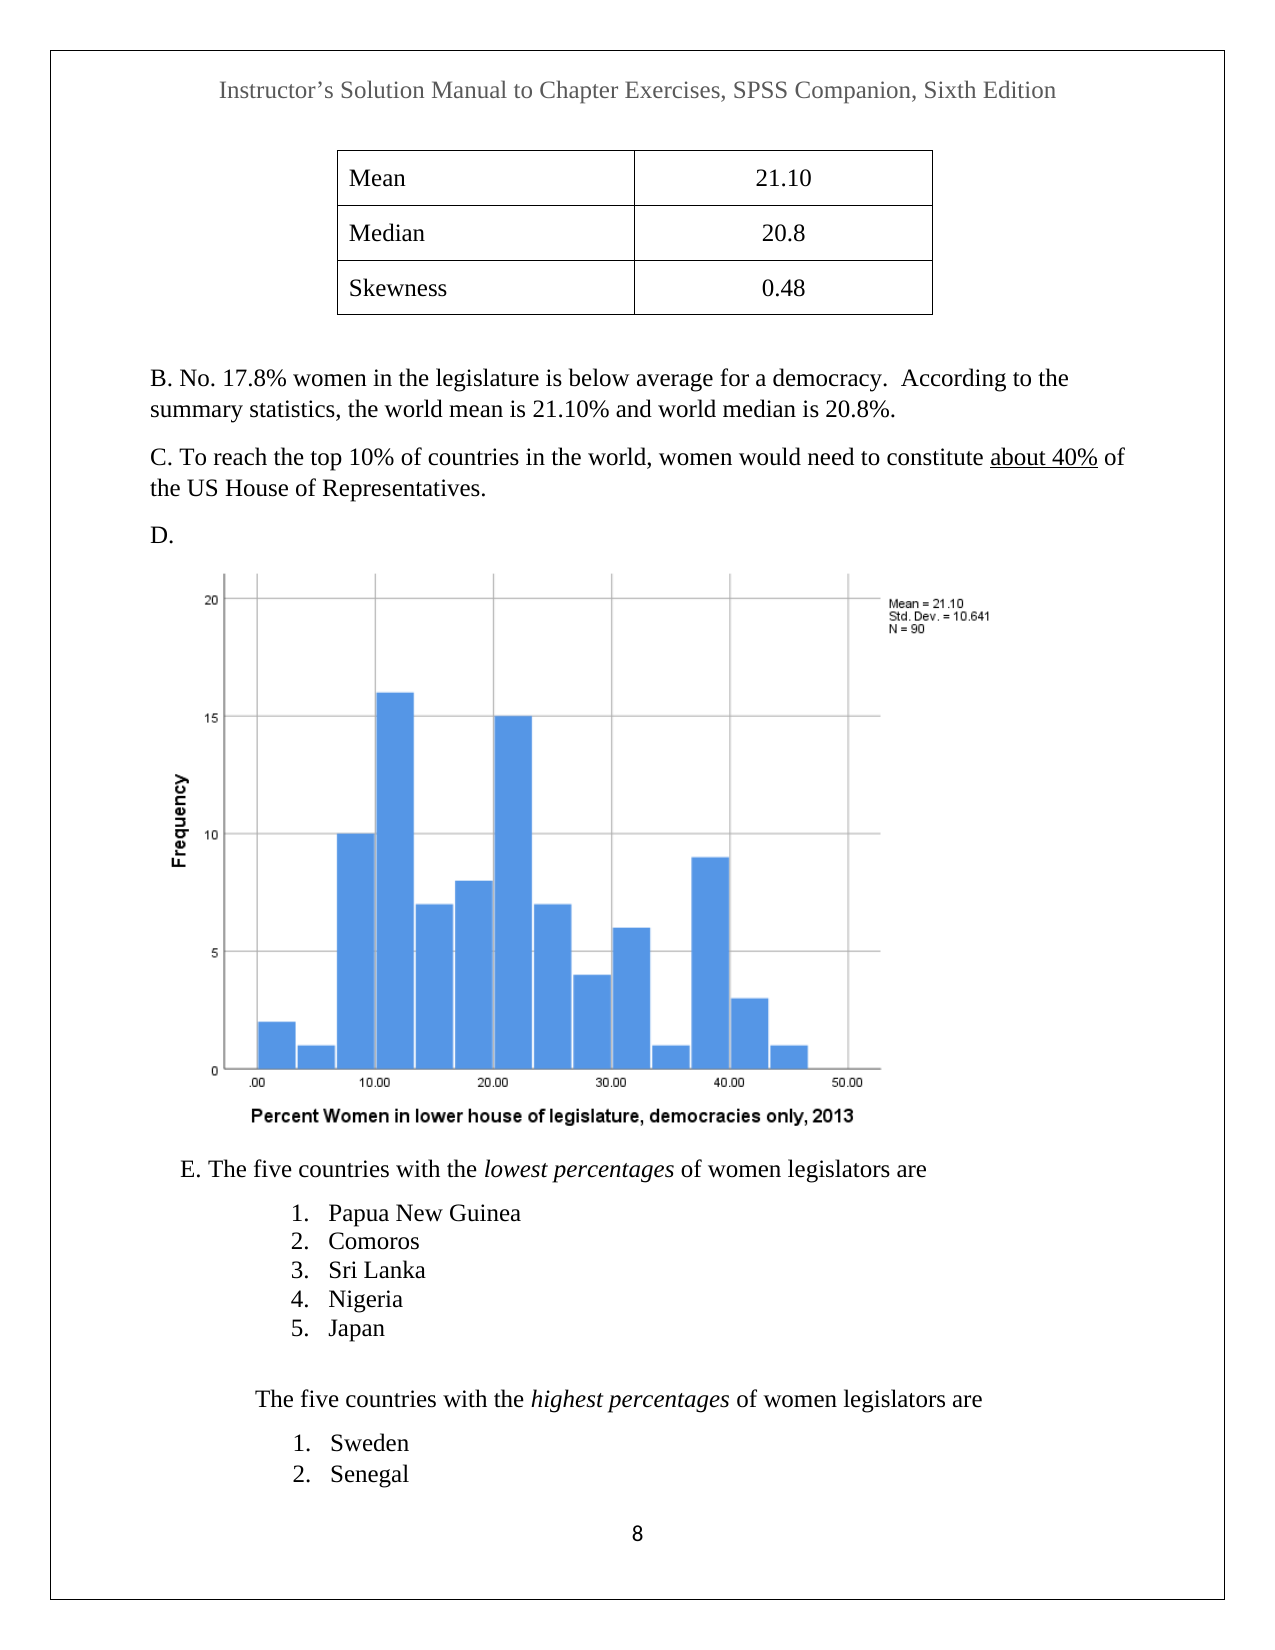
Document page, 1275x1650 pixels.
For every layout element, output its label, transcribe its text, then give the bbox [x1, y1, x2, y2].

list Comoros [291, 1226, 1125, 1255]
list Sri Lanka [291, 1255, 1125, 1284]
table_cell Skewness [338, 261, 634, 314]
list Japan [291, 1313, 1125, 1341]
table_cell Mean [338, 151, 634, 205]
table_cell Median [338, 206, 634, 259]
text The five countries with the highest percentages of women legislators are [255, 1384, 1125, 1413]
text E. The five countries with the lowest percentages of women legislators are [180, 1154, 1125, 1183]
list Sweden [292, 1428, 1125, 1456]
table_cell 20.8 [635, 206, 932, 259]
table_cell 21.10 [635, 151, 932, 205]
text C. To reach the top 10% of countries in the world, women would need to constitute about 40% of the US House of Representatives. [150, 442, 1125, 502]
table_cell 0.48 [635, 261, 932, 314]
picture [150, 568, 1125, 1142]
list Nigeria [291, 1284, 1125, 1313]
text D. [150, 521, 1125, 549]
list Senegal [292, 1459, 1125, 1487]
text B. No. 17.8% women in the legislature is below average for a democracy. According to the summary statistics, the world mean is 21.10% and world median is 20.8%. [150, 363, 1125, 423]
list Papua New Guinea [291, 1198, 1125, 1226]
